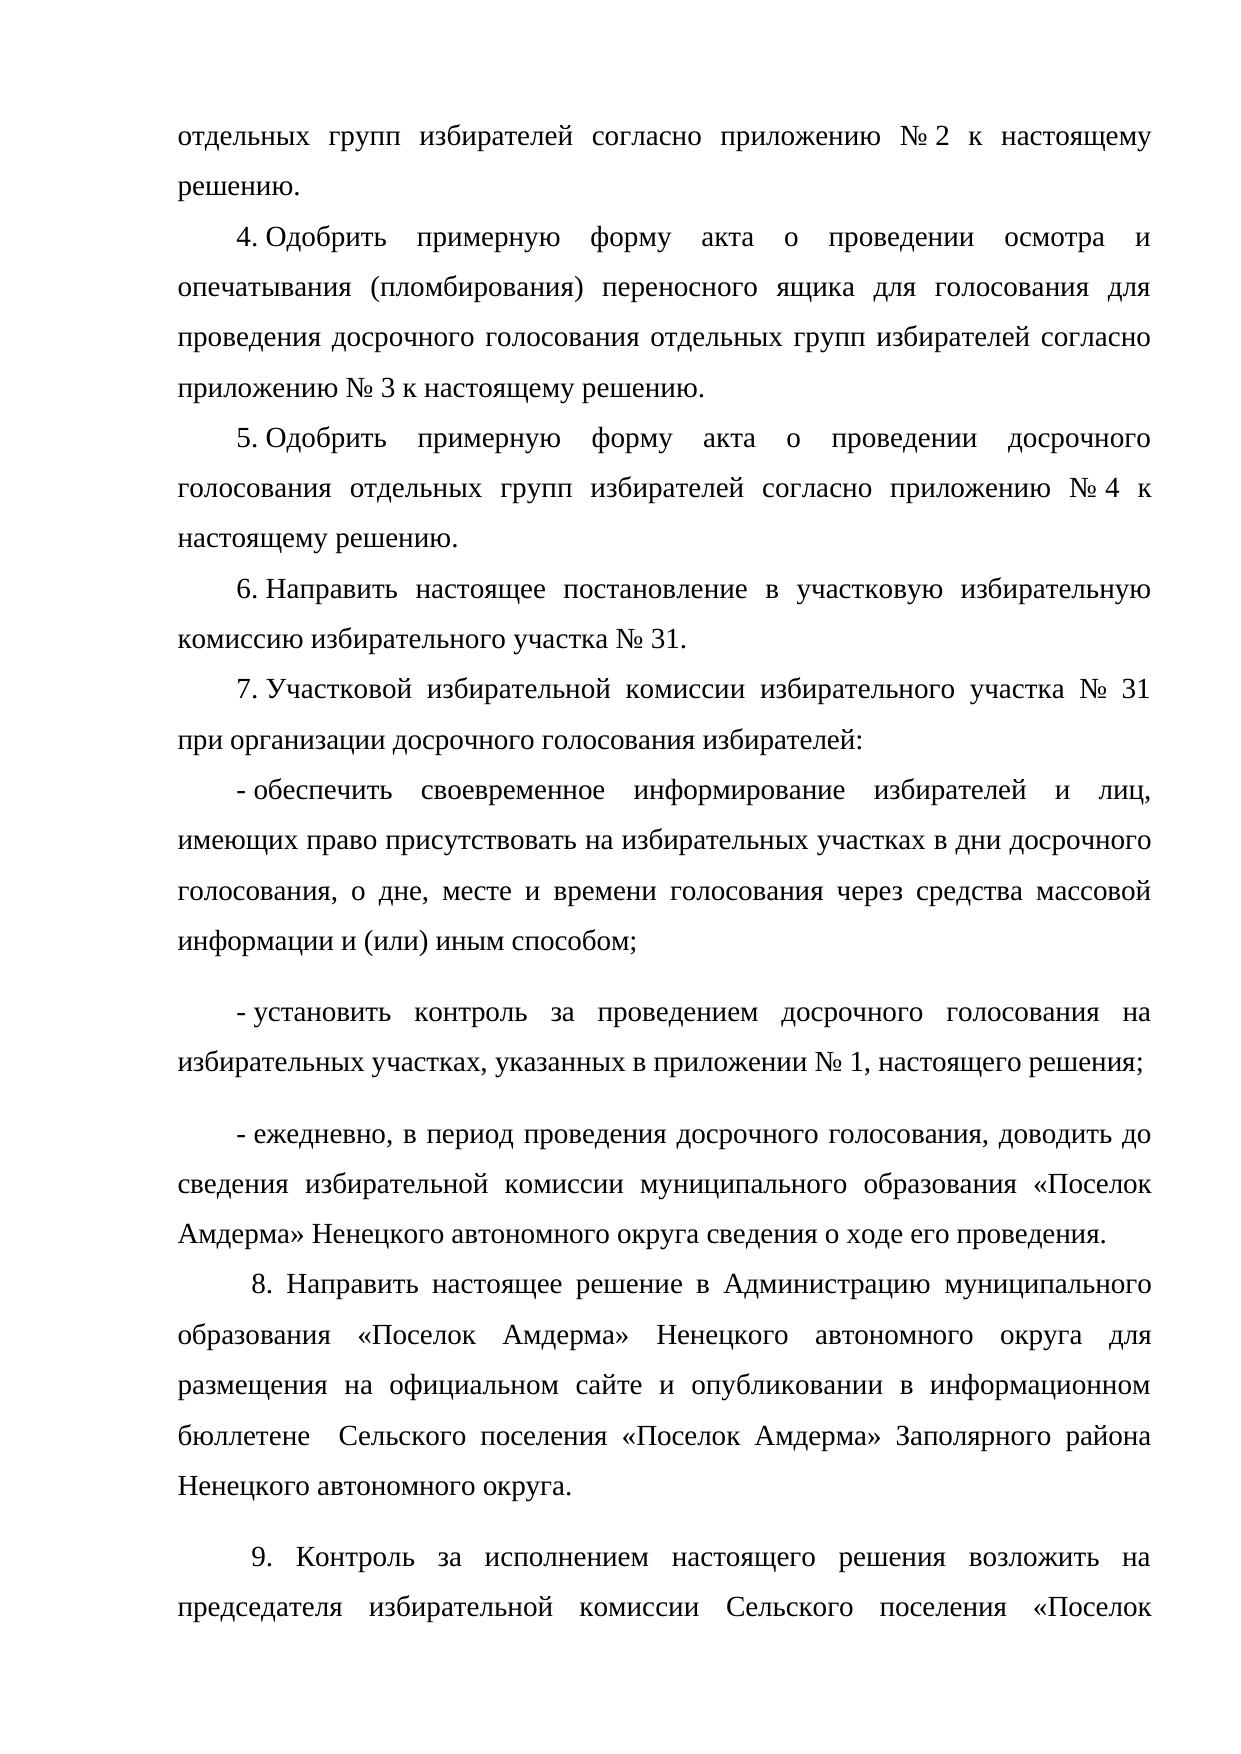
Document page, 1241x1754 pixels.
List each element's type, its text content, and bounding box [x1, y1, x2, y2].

text 8. Направить настоящее решение в Администрацию муниципального образования «Поселок Амдерма» Ненецкого автономного округа для размещения на официальном сайте и опубликовании в информационном бюллетене Сельского поселения «Поселок Амдерма» Заполярного района Ненецкого автономного округа. [177, 1267, 1152, 1501]
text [177, 118, 1152, 202]
text - установить контроль за проведением досрочного голосования на избирательных участках, указанных в приложении № 1, настоящего решения; [177, 994, 1152, 1078]
text 7. Участковой избирательной комиссии избирательного участка № 31 при организации досрочного голосования избирателей: [177, 672, 1152, 755]
list - ежедневно, в период проведения досрочного голосования, доводить до сведения избирательной комиссии муниципального образования «Поселок Амдерма» Ненецкого автономного округа сведения о ходе его проведения. [177, 1116, 1152, 1250]
text 4. Одобрить примерную форму акта о проведении осмотра и опечатывания (пломбирования) переносного ящика для голосования для проведения досрочного голосования отдельных групп избирателей согласно приложению № 3 к настоящему решению. [177, 219, 1152, 403]
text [177, 1539, 1152, 1623]
text - обеспечить своевременное информирование избирателей и лиц, имеющих право присутствовать на избирательных участках в дни досрочного голосования, о дне, месте и времени голосования через средства массовой информации и (или) иным способом; [177, 772, 1152, 957]
text 6. Направить настоящее постановление в участковую избирательную комиссию избирательного участка № 31. [177, 571, 1152, 655]
text 5. Одобрить примерную форму акта о проведении досрочного голосования отдельных групп избирателей согласно приложению № 4 к настоящему решению. [177, 420, 1152, 554]
